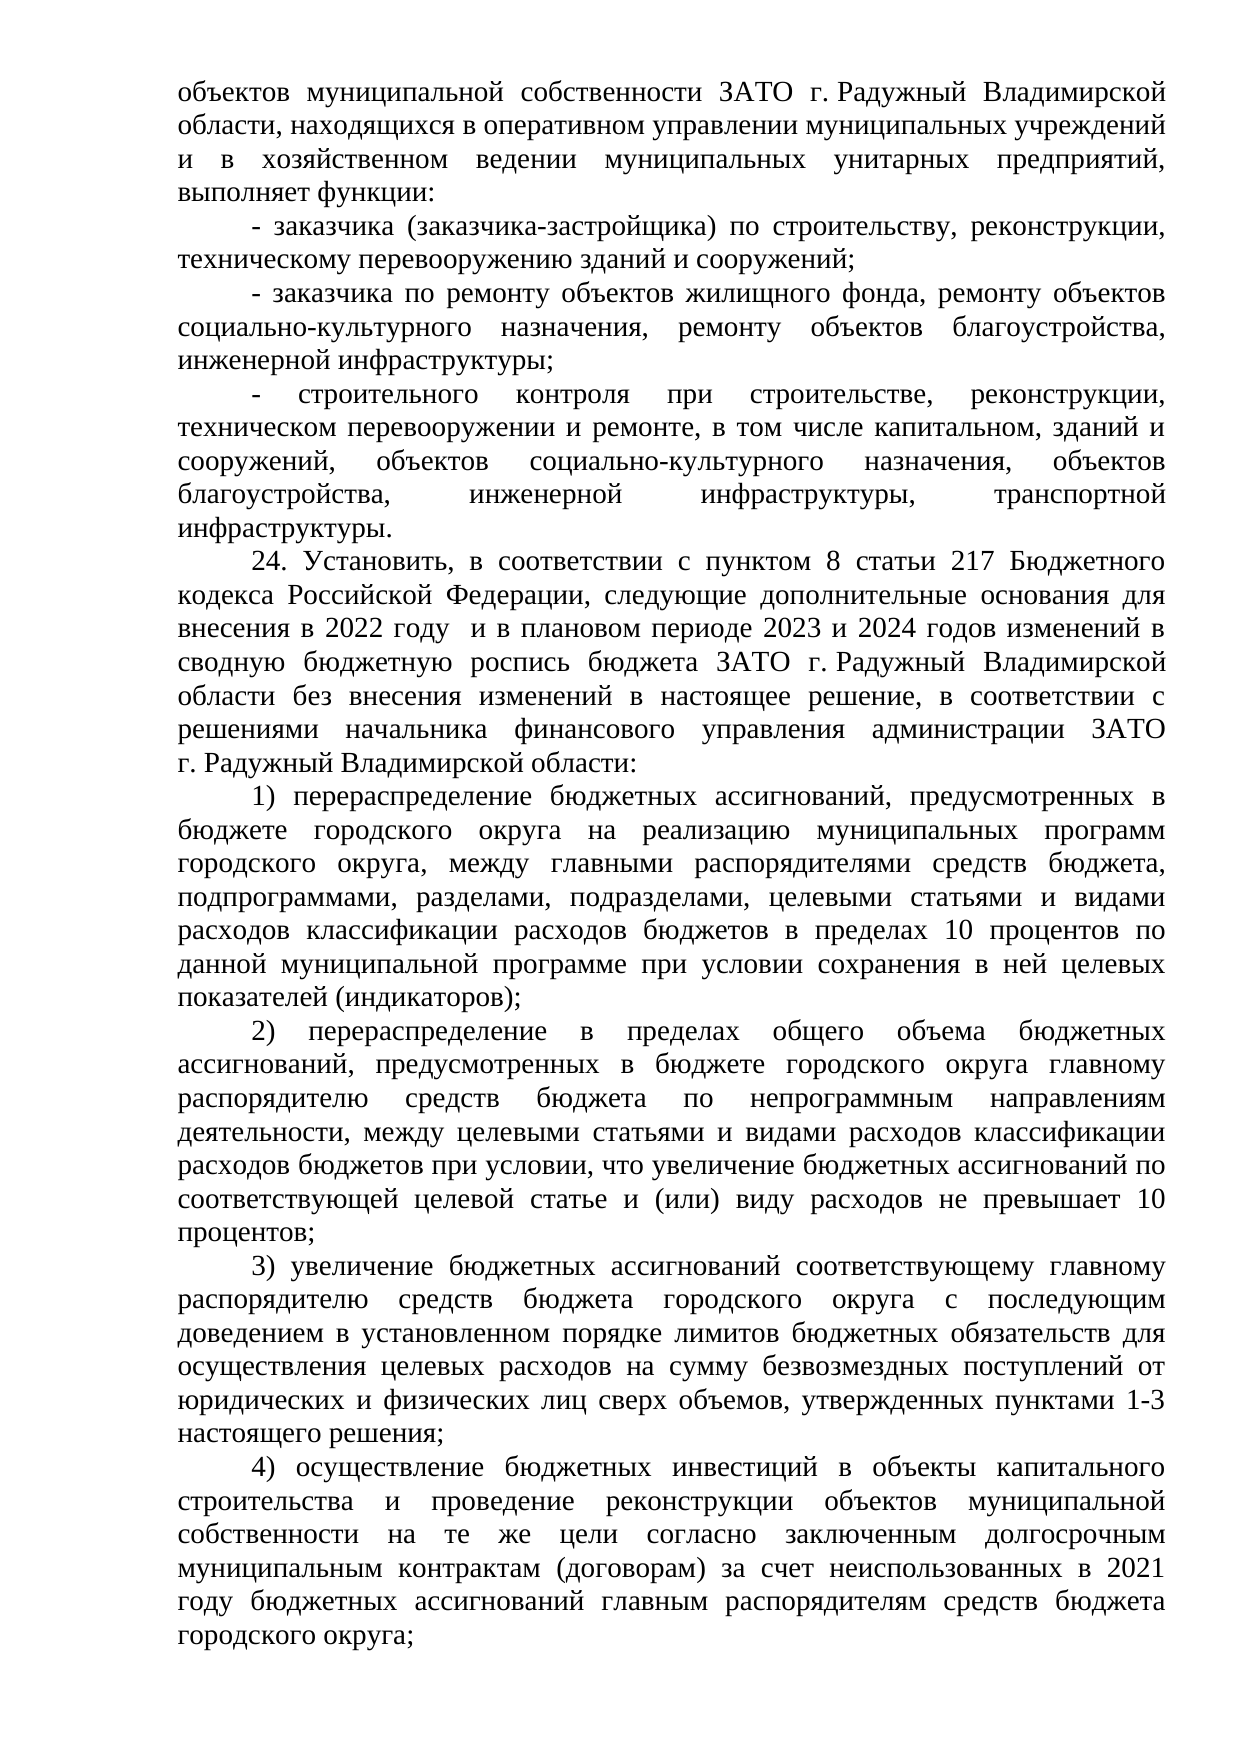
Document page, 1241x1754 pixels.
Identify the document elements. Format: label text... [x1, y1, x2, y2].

text 1) перераспределение бюджетных ассигнований, предусмотренных в бюджете городского округа на реализацию муниципальных программ городского округа, между главными распорядителями средств бюджета, подпрограммами, разделами, подразделами, целевыми статьями и видами расходов классификации расходов бюджетов в пределах 10 процентов по данной муниципальной программе при условии сохранения в ней целевых показателей (индикаторов); [177, 778, 1166, 1013]
text 4) осуществление бюджетных инвестиций в объекты капитального строительства и проведение реконструкции объектов муниципальной собственности на те же цели согласно заключенным долгосрочным муниципальным контрактам (договорам) за счет неиспользованных в 2021 году бюджетных ассигнований главным распорядителям средств бюджета городского округа; [177, 1449, 1166, 1650]
text 24. Установить, в соответствии с пунктом 8 статьи 217 Бюджетного кодекса Российской Федерации, следующие дополнительные основания для внесения в 2022 году и в плановом периоде 2023 и 2024 годов изменений в сводную бюджетную роспись бюджета ЗАТО г. Радужный Владимирской области без внесения изменений в настоящее решение, в соответствии с решениями начальника финансового управления администрации ЗАТО г. Радужный Владимирской области: [177, 543, 1166, 778]
text - заказчика (заказчика-застройщика) по строительству, реконструкции, техническому перевооружению зданий и сооружений; [177, 208, 1166, 275]
text - заказчика по ремонту объектов жилищного фонда, ремонту объектов социально-культурного назначения, ремонту объектов благоустройства, инженерной инфраструктуры; [177, 275, 1166, 376]
text - строительного контроля при строительстве, реконструкции, техническом перевооружении и ремонте, в том числе капитальном, зданий и сооружений, объектов социально-культурного назначения, объектов благоустройства, инженерной инфраструктуры, транспортной инфраструктуры. [177, 376, 1166, 543]
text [177, 74, 1166, 208]
text 2) перераспределение в пределах общего объема бюджетных ассигнований, предусмотренных в бюджете городского округа главному распорядителю средств бюджета по непрограммным направлениям деятельности, между целевыми статьями и видами расходов классификации расходов бюджетов при условии, что увеличение бюджетных ассигнований по соответствующей целевой статье и (или) виду расходов не превышает 10 процентов; [177, 1013, 1166, 1248]
text 3) увеличение бюджетных ассигнований соответствующему главному распорядителю средств бюджета городского округа с последующим доведением в установленном порядке лимитов бюджетных обязательств для осуществления целевых расходов на сумму безвозмездных поступлений от юридических и физических лиц сверх объемов, утвержденных пунктами 1-3 настоящего решения; [177, 1248, 1166, 1449]
